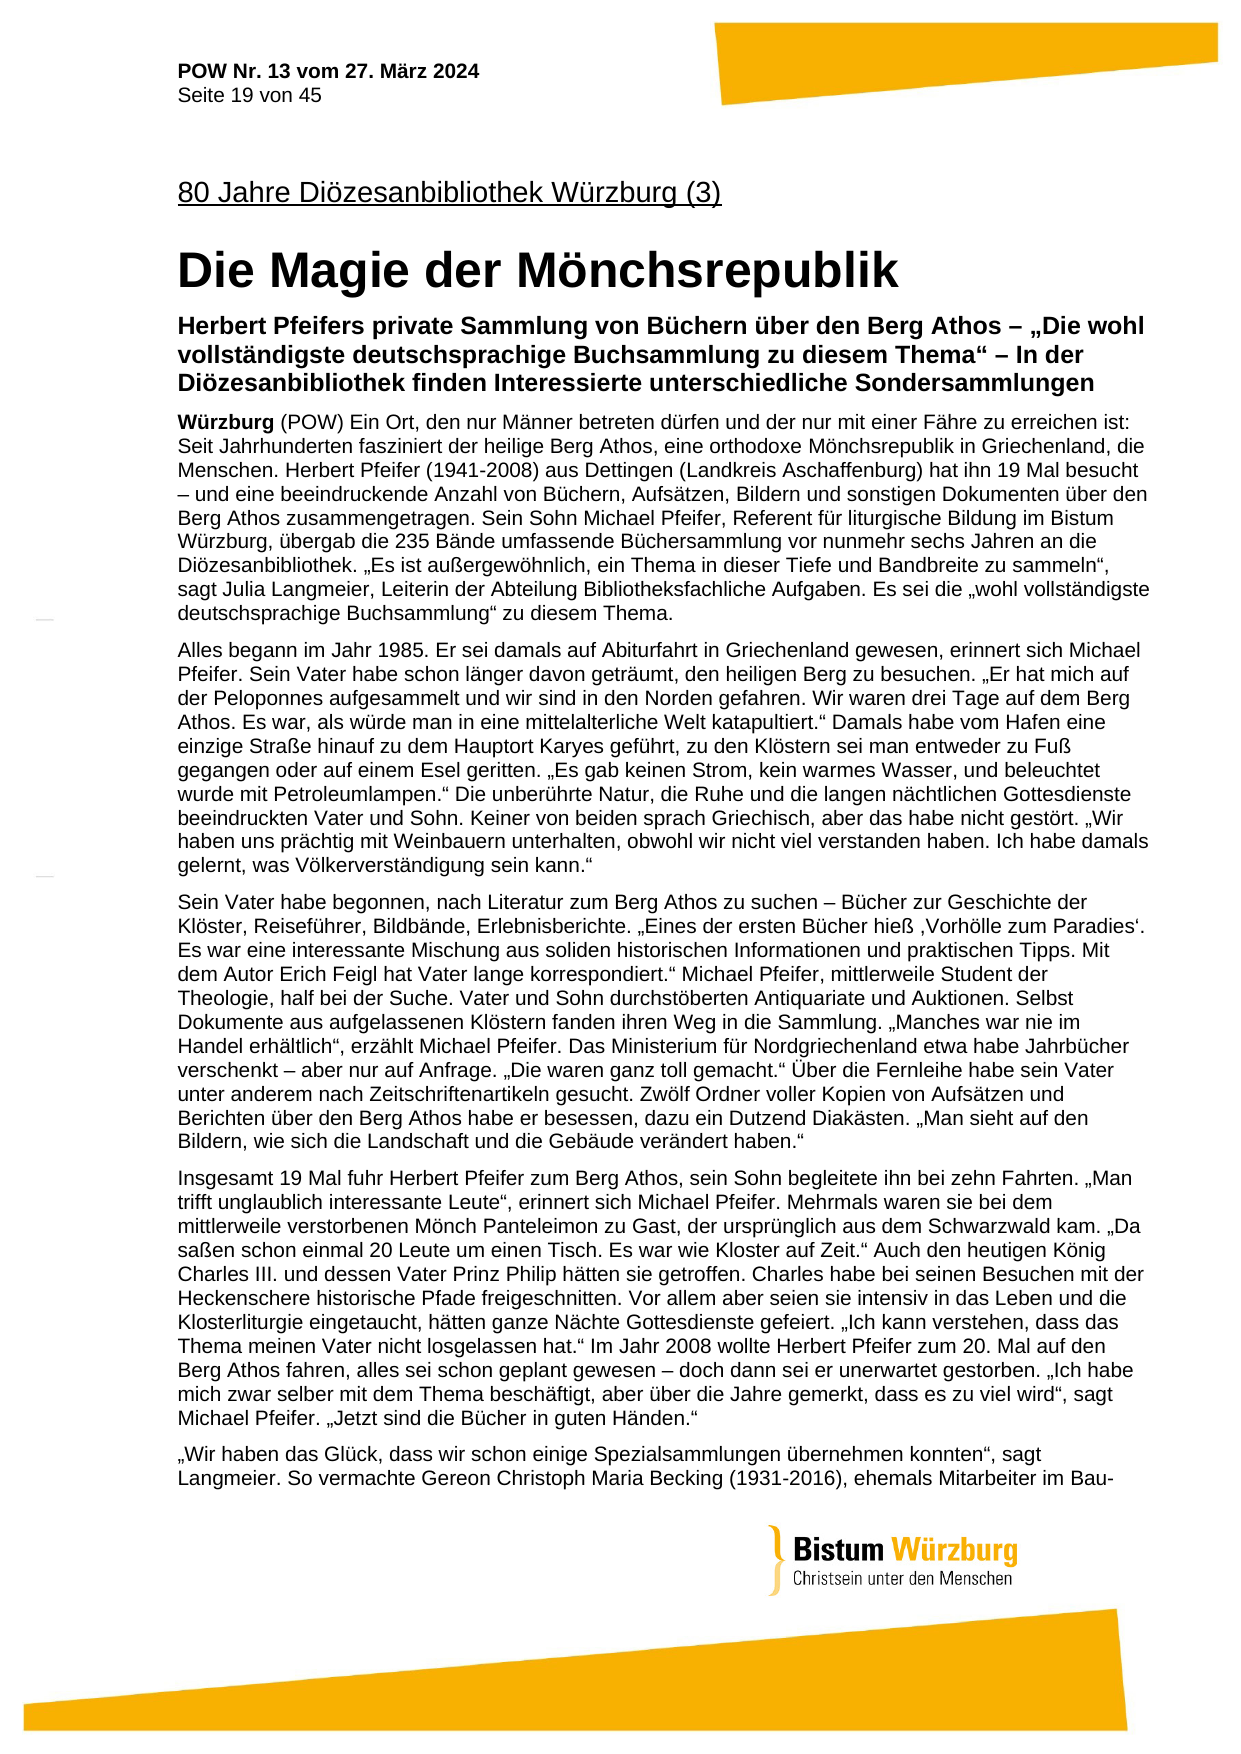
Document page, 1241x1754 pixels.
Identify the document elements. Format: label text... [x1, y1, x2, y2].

text Würzburg (POW) Ein Ort, den nur Männer betreten dürfen und der nur mit einer Fähre zu erreichen ist: Seit Jahrhunderten fasziniert der heilige Berg Athos, eine orthodoxe Mönchsrepublik in Griechenland, die Menschen. Herbert Pfeifer (1941-2008) aus Dettingen (Landkreis Aschaffenburg) hat ihn 19 Mal besucht – und eine beeindruckende Anzahl von Büchern, Aufsätzen, Bildern und sonstigen Dokumenten über den Berg Athos zusammengetragen. Sein Sohn Michael Pfeifer, Referent für liturgische Bildung im Bistum Würzburg, übergab die 235 Bände umfassende Büchersammlung vor nunmehr sechs Jahren an die Diözesanbibliothek. „Es ist außergewöhnlich, ein Thema in dieser Tiefe und Bandbreite zu sammeln“, sagt Julia Langmeier, Leiterin der Abteilung Bibliotheksfachliche Aufgaben. Es sei die „wohl vollständigste deutschsprachige Buchsammlung“ zu diesem Thema. [177, 409, 1152, 625]
text Sein Vater habe begonnen, nach Literatur zum Berg Athos zu suchen – Bücher zur Geschichte der Klöster, Reiseführer, Bildbände, Erlebnisberichte. „Eines der ersten Bücher hieß ,Vorhölle zum Paradies‘. Es war eine interessante Mischung aus soliden historischen Informationen und praktischen Tipps. Mit dem Autor Erich Feigl hat Vater lange korrespondiert.“ Michael Pfeifer, mittlerweile Student der Theologie, half bei der Suche. Vater und Sohn durchstöberten Antiquariate und Auktionen. Selbst Dokumente aus aufgelassenen Klöstern fanden ihren Weg in die Sammlung. „Manches war nie im Handel erhältlich“, erzählt Michael Pfeifer. Das Ministerium für Nordgriechenland etwa habe Jahrbücher verschenkt – aber nur auf Anfrage. „Die waren ganz toll gemacht.“ Über die Fernleihe habe sein Vater unter anderem nach Zeitschriftenartikeln gesucht. Zwölf Ordner voller Kopien von Aufsätzen und Berichten über den Berg Athos habe er besessen, dazu ein Dutzend Diakästen. „Man sieht auf den Bildern, wie sich die Landschaft und die Gebäude verändert haben.“ [177, 890, 1152, 1153]
text 80 Jahre Diözesanbibliothek Würzburg (3) [177, 175, 1152, 209]
text Alles begann im Jahr 1985. Er sei damals auf Abiturfahrt in Griechenland gewesen, erinnert sich Michael Pfeifer. Sein Vater habe schon länger davon geträumt, den heiligen Berg zu besuchen. „Er hat mich auf der Peloponnes aufgesammelt und wir sind in den Norden gefahren. Wir waren drei Tage auf dem Berg Athos. Es war, als würde man in eine mittelalterliche Welt katapultiert.“ Damals habe vom Hafen eine einzige Straße hinauf zu dem Hauptort Karyes geführt, zu den Klöstern sei man entweder zu Fuß gegangen oder auf einem Esel geritten. „Es gab keinen Strom, kein warmes Wasser, und beleuchtet wurde mit Petroleumlampen.“ Die unberührte Natur, die Ruhe und die langen nächtlichen Gottesdienste beeindruckten Vater und Sohn. Keiner von beiden sprach Griechisch, aber das habe nicht gestört. „Wir haben uns prächtig mit Weinbauern unterhalten, obwohl wir nicht viel verstanden haben. Ich habe damals gelernt, was Völkerverständigung sein kann.“ [177, 638, 1152, 877]
text Herbert Pfeifers private Sammlung von Büchern über den Berg Athos – „Die wohl vollständigste deutschsprachige Buchsammlung zu diesem Thema“ – In der Diözesanbibliothek finden Interessierte unterschiedliche Sondersammlungen [177, 311, 1152, 397]
text „Wir haben das Glück, dass wir schon einige Spezialsammlungen übernehmen konnten“, sagt Langmeier. So vermachte Gereon Christoph Maria Becking (1931-2016), ehemals Mitarbeiter im Bau- [177, 1442, 1152, 1490]
text Insgesamt 19 Mal fuhr Herbert Pfeifer zum Berg Athos, sein Sohn begleitete ihn bei zehn Fahrten. „Man trifft unglaublich interessante Leute“, erinnert sich Michael Pfeifer. Mehrmals waren sie bei dem mittlerweile verstorbenen Mönch Panteleimon zu Gast, der ursprünglich aus dem Schwarzwald kam. „Da saßen schon einmal 20 Leute um einen Tisch. Es war wie Kloster auf Zeit.“ Auch den heutigen König Charles III. und dessen Vater Prinz Philip hätten sie getroffen. Charles habe bei seinen Besuchen mit der Heckenschere historische Pfade freigeschnitten. Vor allem aber seien sie intensiv in das Leben und die Klosterliturgie eingetaucht, hätten ganze Nächte Gottesdienste gefeiert. „Ich kann verstehen, dass das Thema meinen Vater nicht losgelassen hat.“ Im Jahr 2008 wollte Herbert Pfeifer zum 20. Mal auf den Berg Athos fahren, alles sei schon geplant gewesen – doch dann sei er unerwartet gestorben. „Ich habe mich zwar selber mit dem Thema beschäftigt, aber über die Jahre gemerkt, dass es zu viel wird“, sagt Michael Pfeifer. „Jetzt sind die Bücher in guten Händen.“ [177, 1166, 1152, 1429]
picture [0, 0, 1241, 1754]
subtitle Die Magie der Mönchsrepublik [177, 241, 1152, 298]
